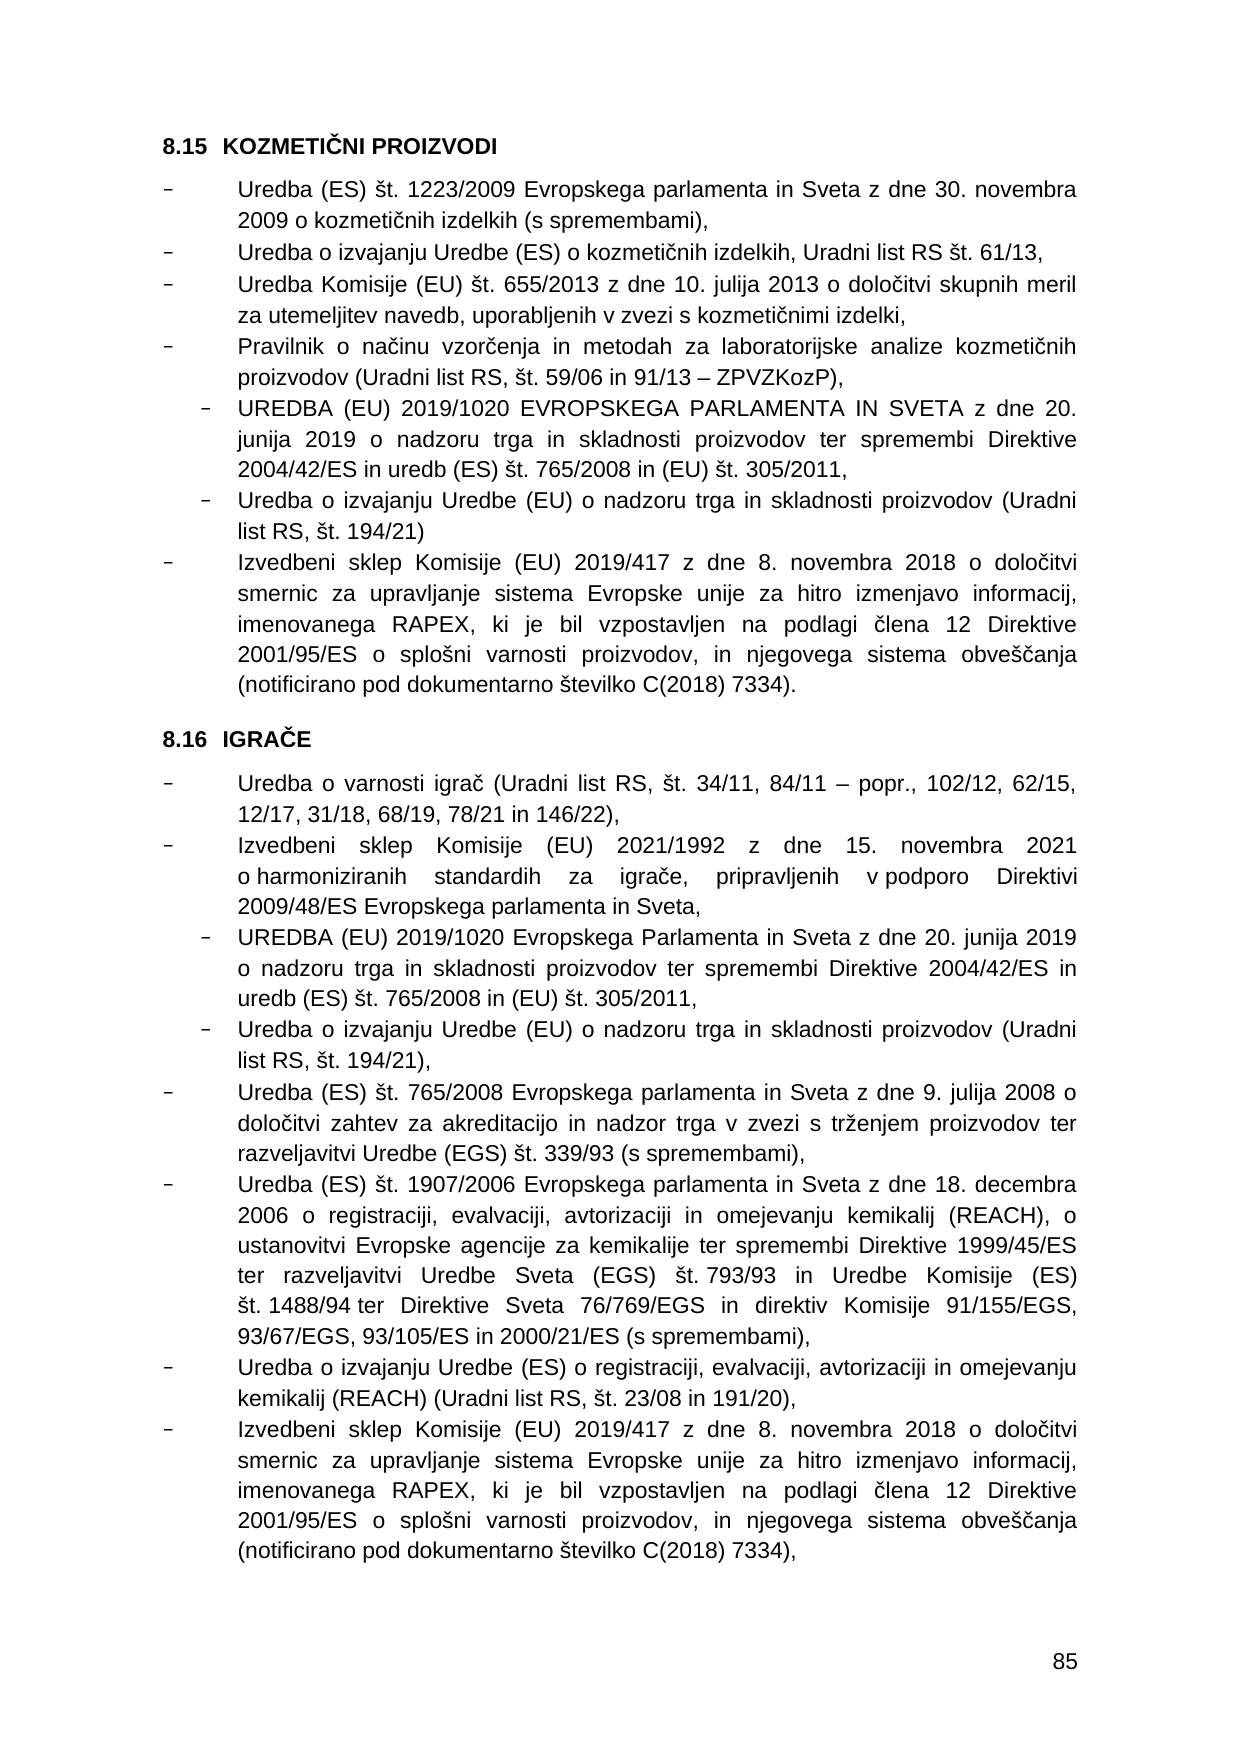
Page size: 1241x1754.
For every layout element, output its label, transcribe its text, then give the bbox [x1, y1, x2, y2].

list Uredba o varnosti igrač (Uradni list RS, št. 34/11, 84/11 – popr., 102/12, 62/15, 12/17, 31/18, 68/19, 78/21 in 146/22), [162, 769, 1078, 827]
list Uredba o izvajanju Uredbe (EU) o nadzoru trga in skladnosti proizvodov (Uradni list RS, št. 194/21) [200, 486, 1078, 544]
list Izvedbeni sklep Komisije (EU) 2021/1992 z dne 15. novembra 2021 o harmoniziranih standardih za igrače, pripravljenih v podporo Direktivi 2009/48/ES Evropskega parlamenta in Sveta, [162, 831, 1078, 919]
list Uredba (ES) št. 1907/2006 Evropskega parlamenta in Sveta z dne 18. decembra 2006 o registraciji, evalvaciji, avtorizaciji in omejevanju kemikalij (REACH), o ustanovitvi Evropske agencije za kemikalije ter spremembi Direktive 1999/45/ES ter razveljavitvi Uredbe Sveta (EGS) št. 793/93 in Uredbe Komisije (ES) št. 1488/94 ter Direktive Sveta 76/769/EGS in direktiv Komisije 91/155/EGS, 93/67/EGS, 93/105/ES in 2000/21/ES (s spremembami), [162, 1170, 1078, 1349]
list UREDBA (EU) 2019/1020 EVROPSKEGA PARLAMENTA IN SVETA z dne 20. junija 2019 o nadzoru trga in skladnosti proizvodov ter spremembi Direktive 2004/42/ES in uredb (ES) št. 765/2008 in (EU) št. 305/2011, [200, 394, 1078, 482]
list Uredba Komisije (EU) št. 655/2013 z dne 10. julija 2013 o določitvi skupnih meril za utemeljitev navedb, uporabljenih v zvezi s kozmetičnimi izdelki, [162, 270, 1078, 328]
list Izvedbeni sklep Komisije (EU) 2019/417 z dne 8. novembra 2018 o določitvi smernic za upravljanje sistema Evropske unije za hitro izmenjavo informacij, imenovanega RAPEX, ki je bil vzpostavljen na podlagi člena 12 Direktive 2001/95/ES o splošni varnosti proizvodov, in njegovega sistema obveščanja (notificirano pod dokumentarno številko C(2018) 7334), [162, 1415, 1078, 1564]
list Kozmetični proizvodi [162, 133, 1078, 159]
list Uredba (ES) št. 765/2008 Evropskega parlamenta in Sveta z dne 9. julija 2008 o določitvi zahtev za akreditacijo in nadzor trga v zvezi s trženjem proizvodov ter razveljavitvi Uredbe (EGS) št. 339/93 (s spremembami), [162, 1078, 1078, 1166]
list Uredba o izvajanju Uredbe (ES) o kozmetičnih izdelkih, Uradni list RS št. 61/13, [162, 238, 1078, 266]
list Uredba (ES) št. 1223/2009 Evropskega parlamenta in Sveta z dne 30. novembra 2009 o kozmetičnih izdelkih (s spremembami), [162, 176, 1078, 234]
list Izvedbeni sklep Komisije (EU) 2019/417 z dne 8. novembra 2018 o določitvi smernic za upravljanje sistema Evropske unije za hitro izmenjavo informacij, imenovanega RAPEX, ki je bil vzpostavljen na podlagi člena 12 Direktive 2001/95/ES o splošni varnosti proizvodov, in njegovega sistema obveščanja (notificirano pod dokumentarno številko C(2018) 7334). [162, 548, 1078, 697]
list UREDBA (EU) 2019/1020 Evropskega Parlamenta in Sveta z dne 20. junija 2019 o nadzoru trga in skladnosti proizvodov ter spremembi Direktive 2004/42/ES in uredb (ES) št. 765/2008 in (EU) št. 305/2011, [200, 923, 1078, 1012]
list Uredba o izvajanju Uredbe (EU) o nadzoru trga in skladnosti proizvodov (Uradni list RS, št. 194/21), [200, 1016, 1078, 1074]
list Uredba o izvajanju Uredbe (ES) o registraciji, evalvaciji, avtorizaciji in omejevanju kemikalij (REACH) (Uradni list RS, št. 23/08 in 191/20), [162, 1353, 1078, 1411]
list Igrače [162, 726, 1078, 752]
list Pravilnik o načinu vzorčenja in metodah za laboratorijske analize kozmetičnih proizvodov (Uradni list RS, št. 59/06 in 91/13 – ZPVZKozP), [162, 332, 1078, 390]
